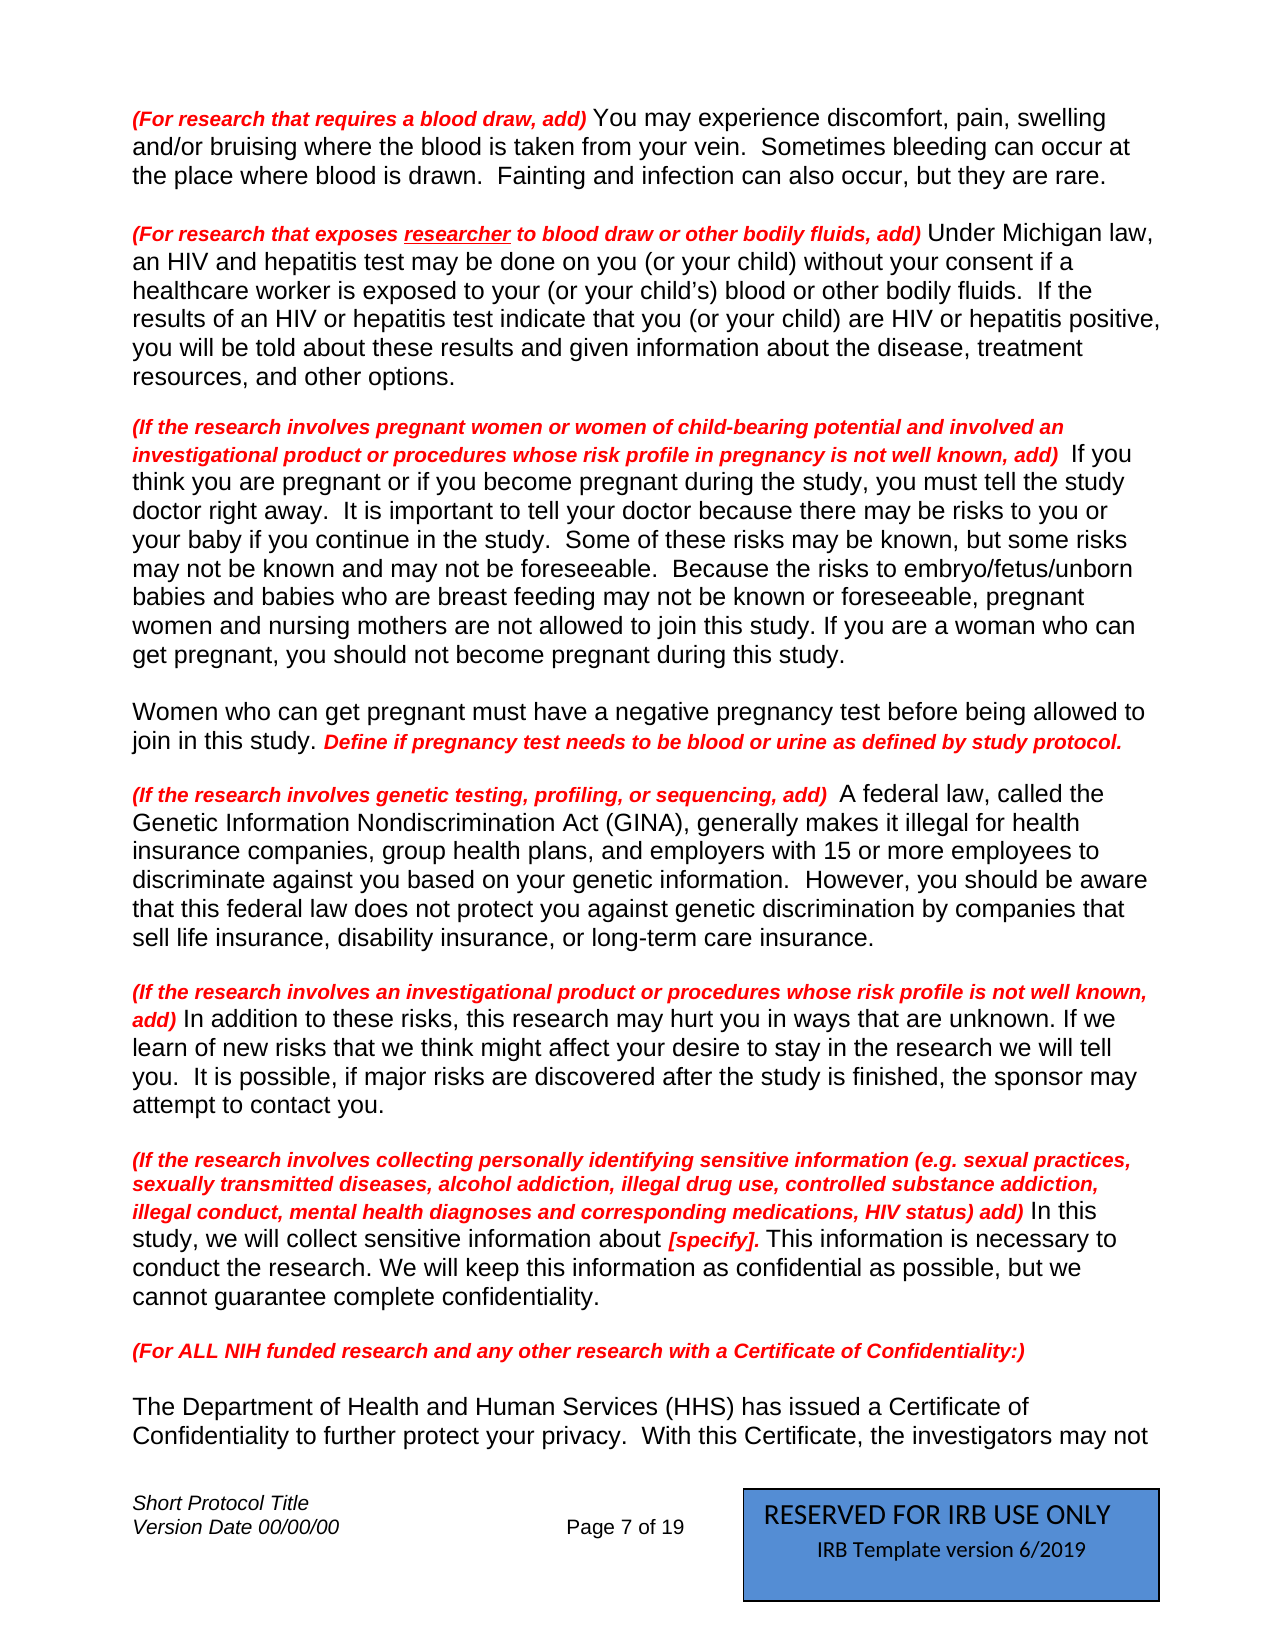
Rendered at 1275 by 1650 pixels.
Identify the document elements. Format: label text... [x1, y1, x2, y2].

text (For ALL NIH funded research and any other research with a Certificate of Confidentiality:) [132, 1339, 1162, 1363]
text Women who can get pregnant must have a negative pregnancy test before being allowed to join in this study. Define if pregnancy test needs to be blood or urine as defined by study protocol. [132, 697, 1162, 755]
text (If the research involves an investigational product or procedures whose risk profile is not well known, add) In addition to these risks, this research may hurt you in ways that are unknown. If we learn of new risks that we think might affect your desire to stay in the research we will tell you. It is possible, if major risks are discovered after the study is finished, the sponsor may attempt to contact you. [132, 980, 1162, 1119]
text (For research that requires a blood draw, add) You may experience discomfort, pain, swelling and/or bruising where the blood is taken from your vein. Sometimes bleeding can occur at the place where blood is drawn. Fainting and infection can also occur, but they are rare. [132, 103, 1162, 189]
text (If the research involves pregnant women or women of child-bearing potential and involved an investigational product or procedures whose risk profile in pregnancy is not well known, add) If you think you are pregnant or if you become pregnant during the study, you must tell the study doctor right away. It is important to tell your doctor because there may be risks to you or your baby if you continue in the study. Some of these risks may be known, but some risks may not be known and may not be foreseeable. Because the risks to embryo/fetus/unborn babies and babies who are breast feeding may not be known or foreseeable, pregnant women and nursing mothers are not allowed to join this study. If you are a woman who can get pregnant, you should not become pregnant during this study. [132, 414, 1162, 668]
text (If the research involves genetic testing, profiling, or sequencing, add) A federal law, called the Genetic Information Nondiscrimination Act (GINA), generally makes it illegal for health insurance companies, group health plans, and employers with 15 or more employees to discriminate against you based on your genetic information. However, you should be aware that this federal law does not protect you against genetic discrimination by companies that sell life insurance, disability insurance, or long-term care insurance. [132, 779, 1162, 951]
text (If the research involves collecting personally identifying sensitive information (e.g. sexual practices, sexually transmitted diseases, alcohol addiction, illegal drug use, controlled substance addiction, illegal conduct, mental health diagnoses and corresponding medications, HIV status) add) In this study, we will collect sensitive information about [specify]. This information is necessary to conduct the research. We will keep this information as confidential as possible, but we cannot guarantee complete confidentiality. [132, 1148, 1162, 1311]
text (For research that exposes researcher to blood draw or other bodily fluids, add) Under Michigan law, an HIV and hepatitis test may be done on you (or your child) without your consent if a healthcare worker is exposed to your (or your child’s) blood or other bodily fluids. If the results of an HIV or hepatitis test indicate that you (or your child) are HIV or hepatitis positive, you will be told about these results and given information about the disease, treatment resources, and other options. [132, 218, 1162, 391]
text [132, 1392, 1162, 1449]
